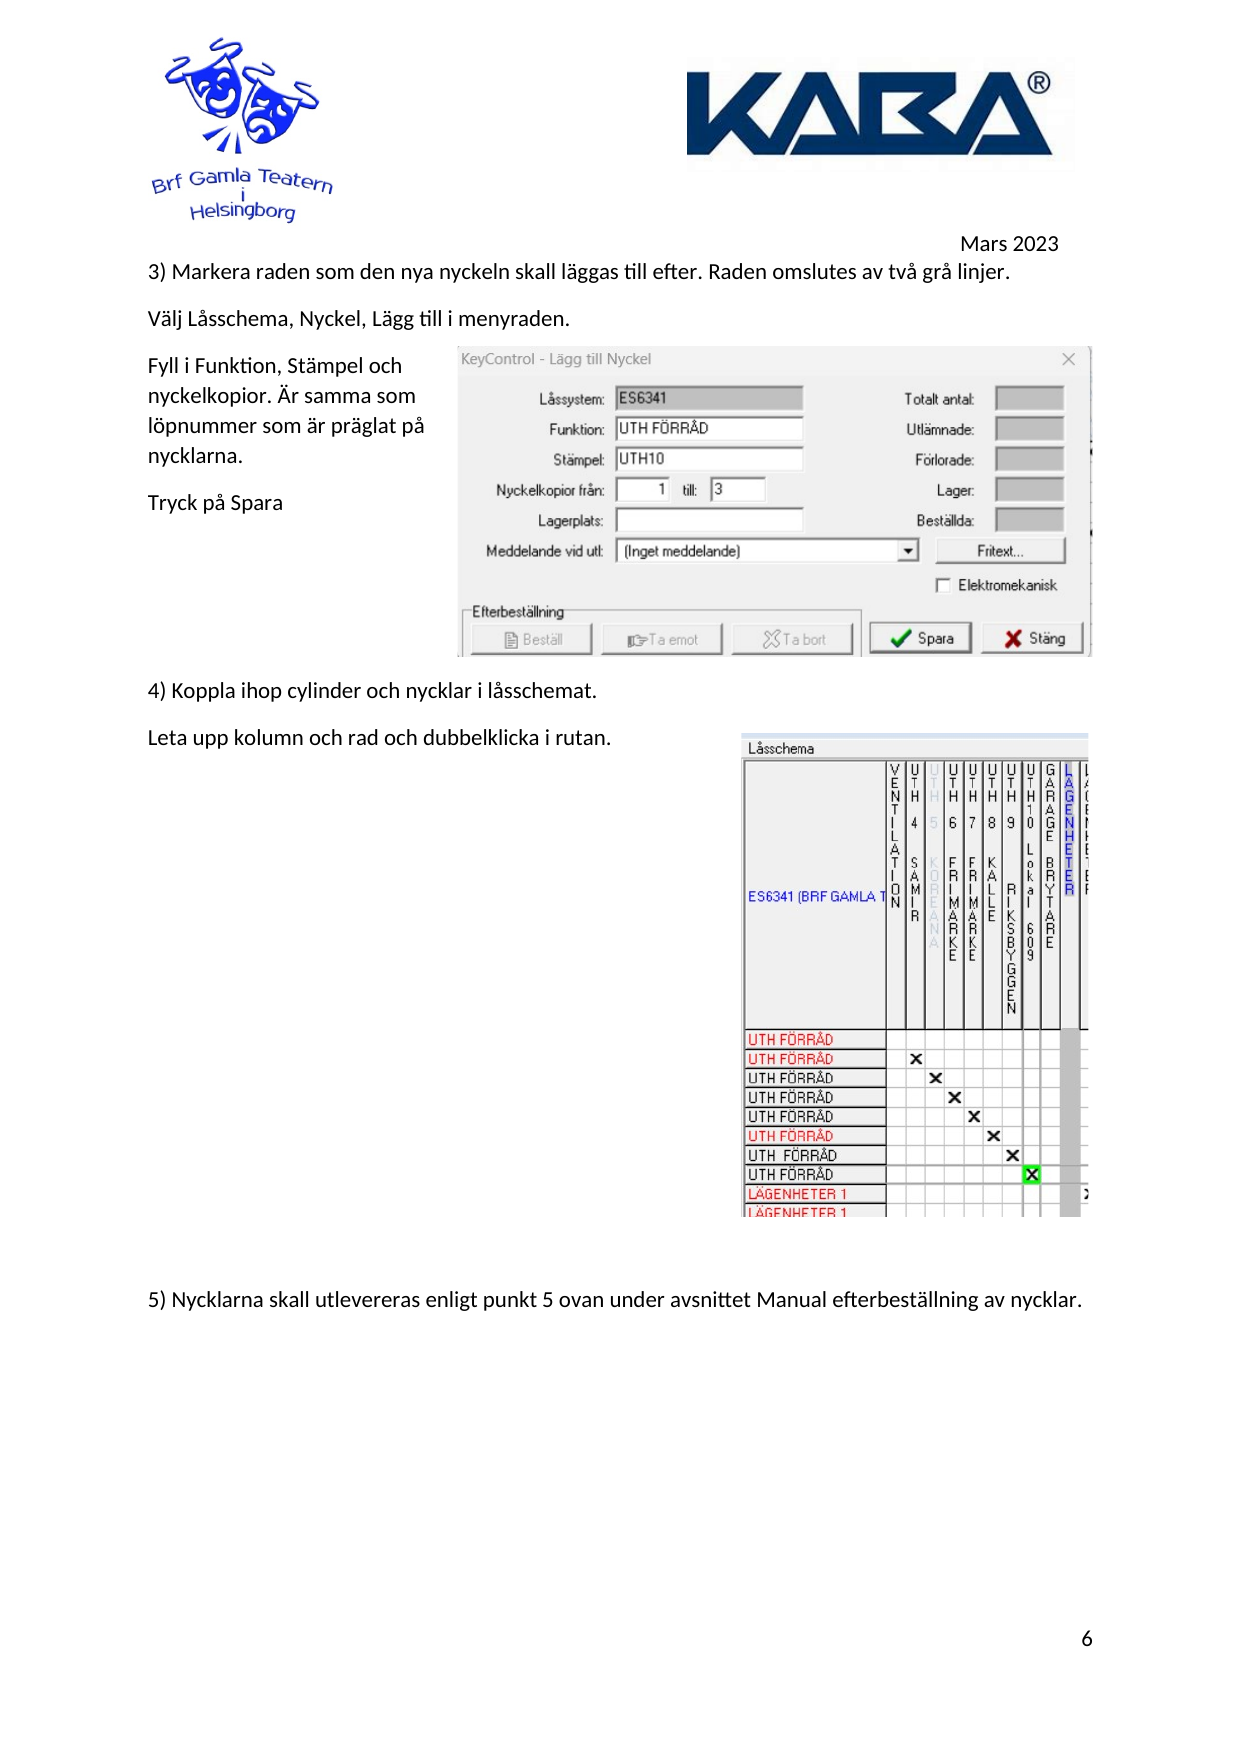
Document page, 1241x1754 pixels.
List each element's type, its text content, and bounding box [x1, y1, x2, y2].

picture [147, 29, 339, 230]
text Fyll i Funktion, Stämpel och nyckelkopior. Är samma som löpnummer som är präglat på nycklarna. [148, 351, 457, 469]
text Välj Låsschema, Nyckel, Lägg till i menyraden. [148, 304, 1093, 332]
text 5) Nycklarna skall utlevereras enligt punkt 5 ovan under avsnittet Manual efterbeställning av nycklar. [148, 1285, 1093, 1313]
text Tryck på Spara [148, 488, 457, 516]
text Leta upp kolumn och rad och dubbelklicka i rutan. [148, 723, 1093, 751]
picture [741, 733, 1089, 1217]
picture [457, 346, 1093, 657]
picture [687, 57, 1075, 172]
text 3) Markera raden som den nya nyckeln skall läggas till efter. Raden omslutes av två grå linjer. [148, 257, 1093, 285]
text 4) Koppla ihop cylinder och nycklar i låsschemat. [148, 676, 1093, 704]
